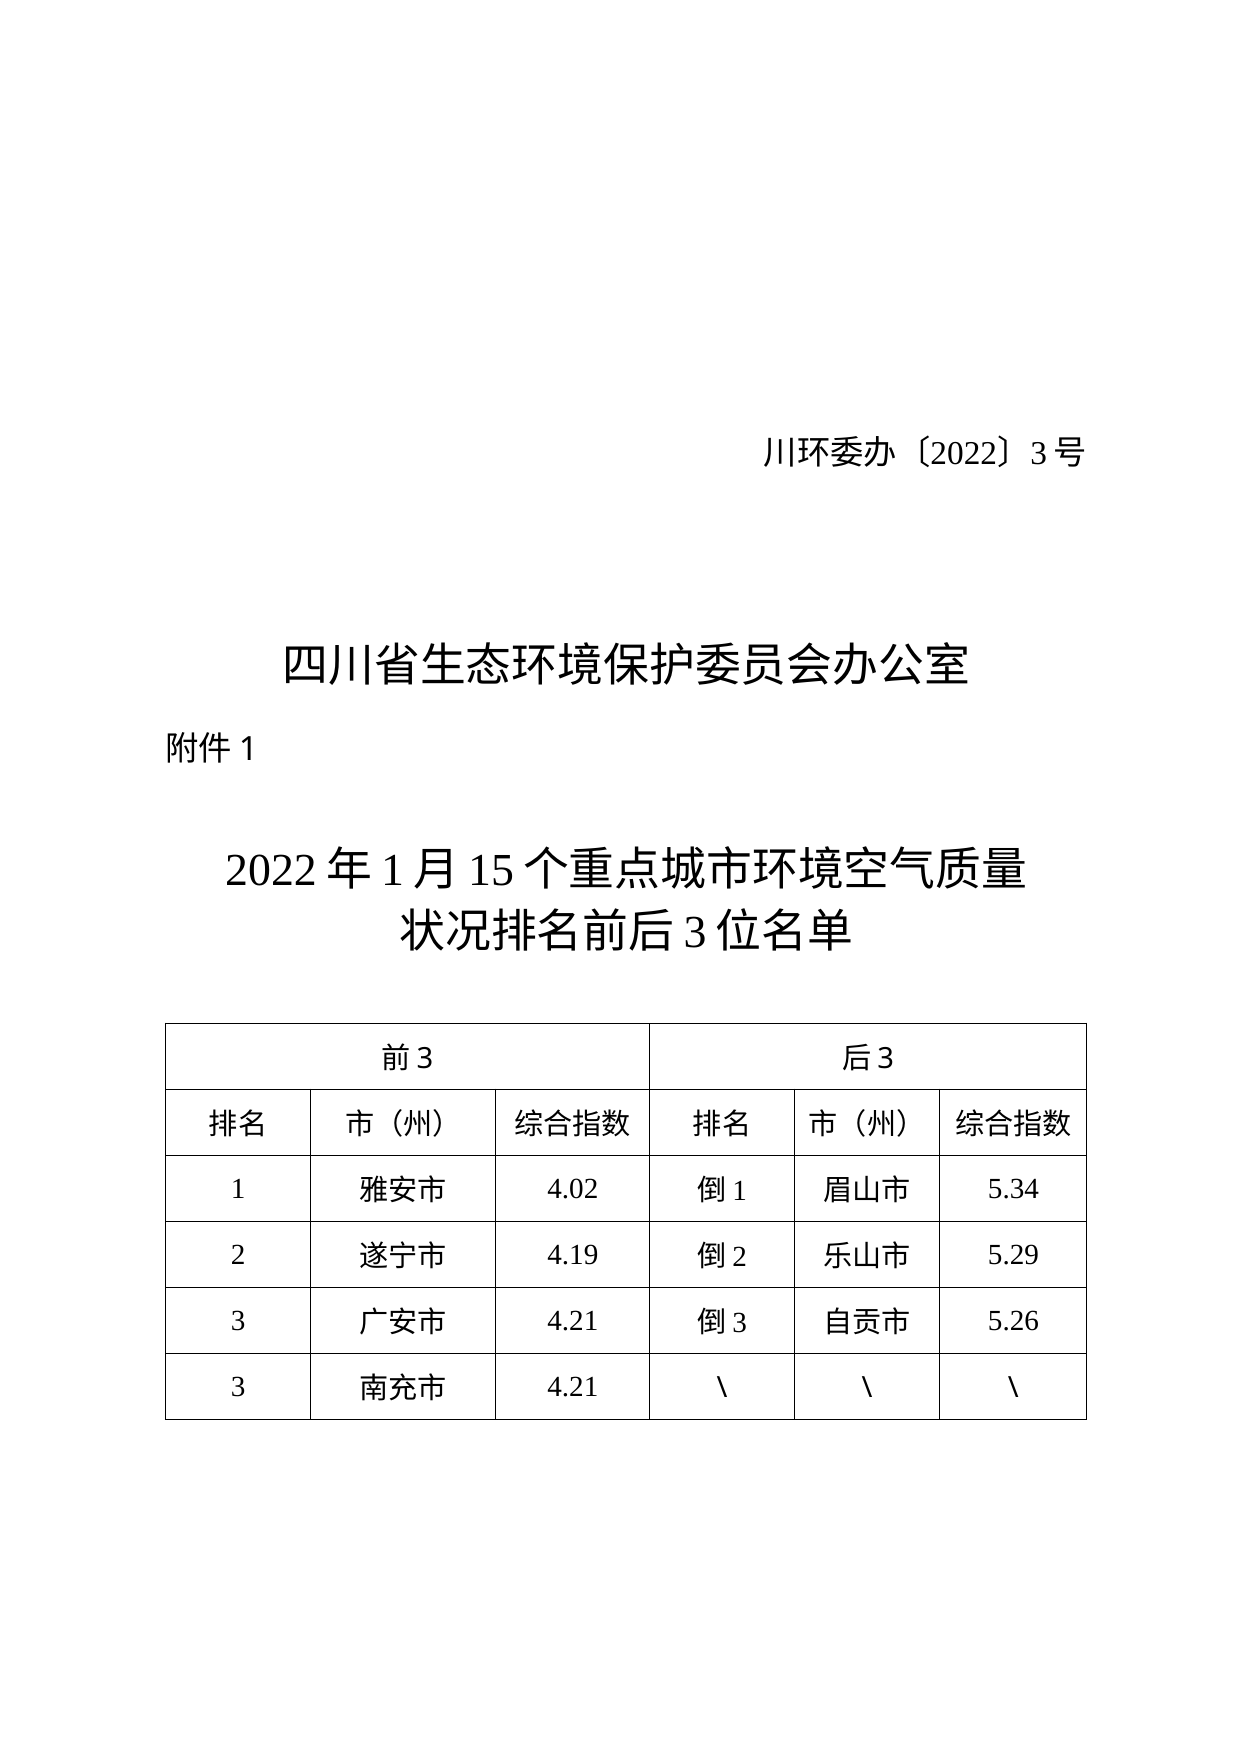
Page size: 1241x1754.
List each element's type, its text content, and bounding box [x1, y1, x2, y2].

table_cell 南充市 [311, 1354, 495, 1419]
table_cell 综合指数 [940, 1090, 1086, 1154]
table_header 前3 [166, 1024, 649, 1088]
table_cell 排名 [166, 1090, 310, 1154]
table_cell 2 [166, 1222, 310, 1287]
table_cell 排名 [650, 1090, 794, 1154]
table_cell \ [650, 1354, 794, 1419]
table_cell \ [795, 1354, 939, 1419]
table_cell 5.29 [940, 1222, 1086, 1287]
table_header 后3 [650, 1024, 1086, 1088]
table_cell 乐山市 [795, 1222, 939, 1287]
table_cell 5.34 [940, 1156, 1086, 1221]
table_cell 倒2 [650, 1222, 794, 1287]
table_cell 市（州） [795, 1090, 939, 1154]
table_cell 雅安市 [311, 1156, 495, 1221]
table_cell 自贡市 [795, 1288, 939, 1353]
table_cell 5.26 [940, 1288, 1086, 1353]
table_cell 综合指数 [496, 1090, 649, 1154]
text 状况排名前后3位名单 [165, 897, 1087, 960]
table_cell 眉山市 [795, 1156, 939, 1221]
table_cell 广安市 [311, 1288, 495, 1353]
text 川环委办〔2022〕3号 [165, 417, 1087, 482]
table_cell 市（州） [311, 1090, 495, 1154]
table_cell \ [940, 1354, 1086, 1419]
table_cell 3 [166, 1354, 310, 1419]
table_cell 倒3 [650, 1288, 794, 1353]
table_cell 1 [166, 1156, 310, 1221]
table_cell 倒1 [650, 1156, 794, 1221]
table_cell 3 [166, 1288, 310, 1353]
table_cell 遂宁市 [311, 1222, 495, 1287]
table_cell 4.21 [496, 1354, 649, 1419]
text 四川省生态环境保护委员会办公室 [165, 612, 1087, 710]
table_cell 4.19 [496, 1222, 649, 1287]
table_cell 4.21 [496, 1288, 649, 1353]
text 附件1 [165, 710, 1087, 772]
text 2022年1月15个重点城市环境空气质量 [165, 835, 1087, 897]
table_cell 4.02 [496, 1156, 649, 1221]
